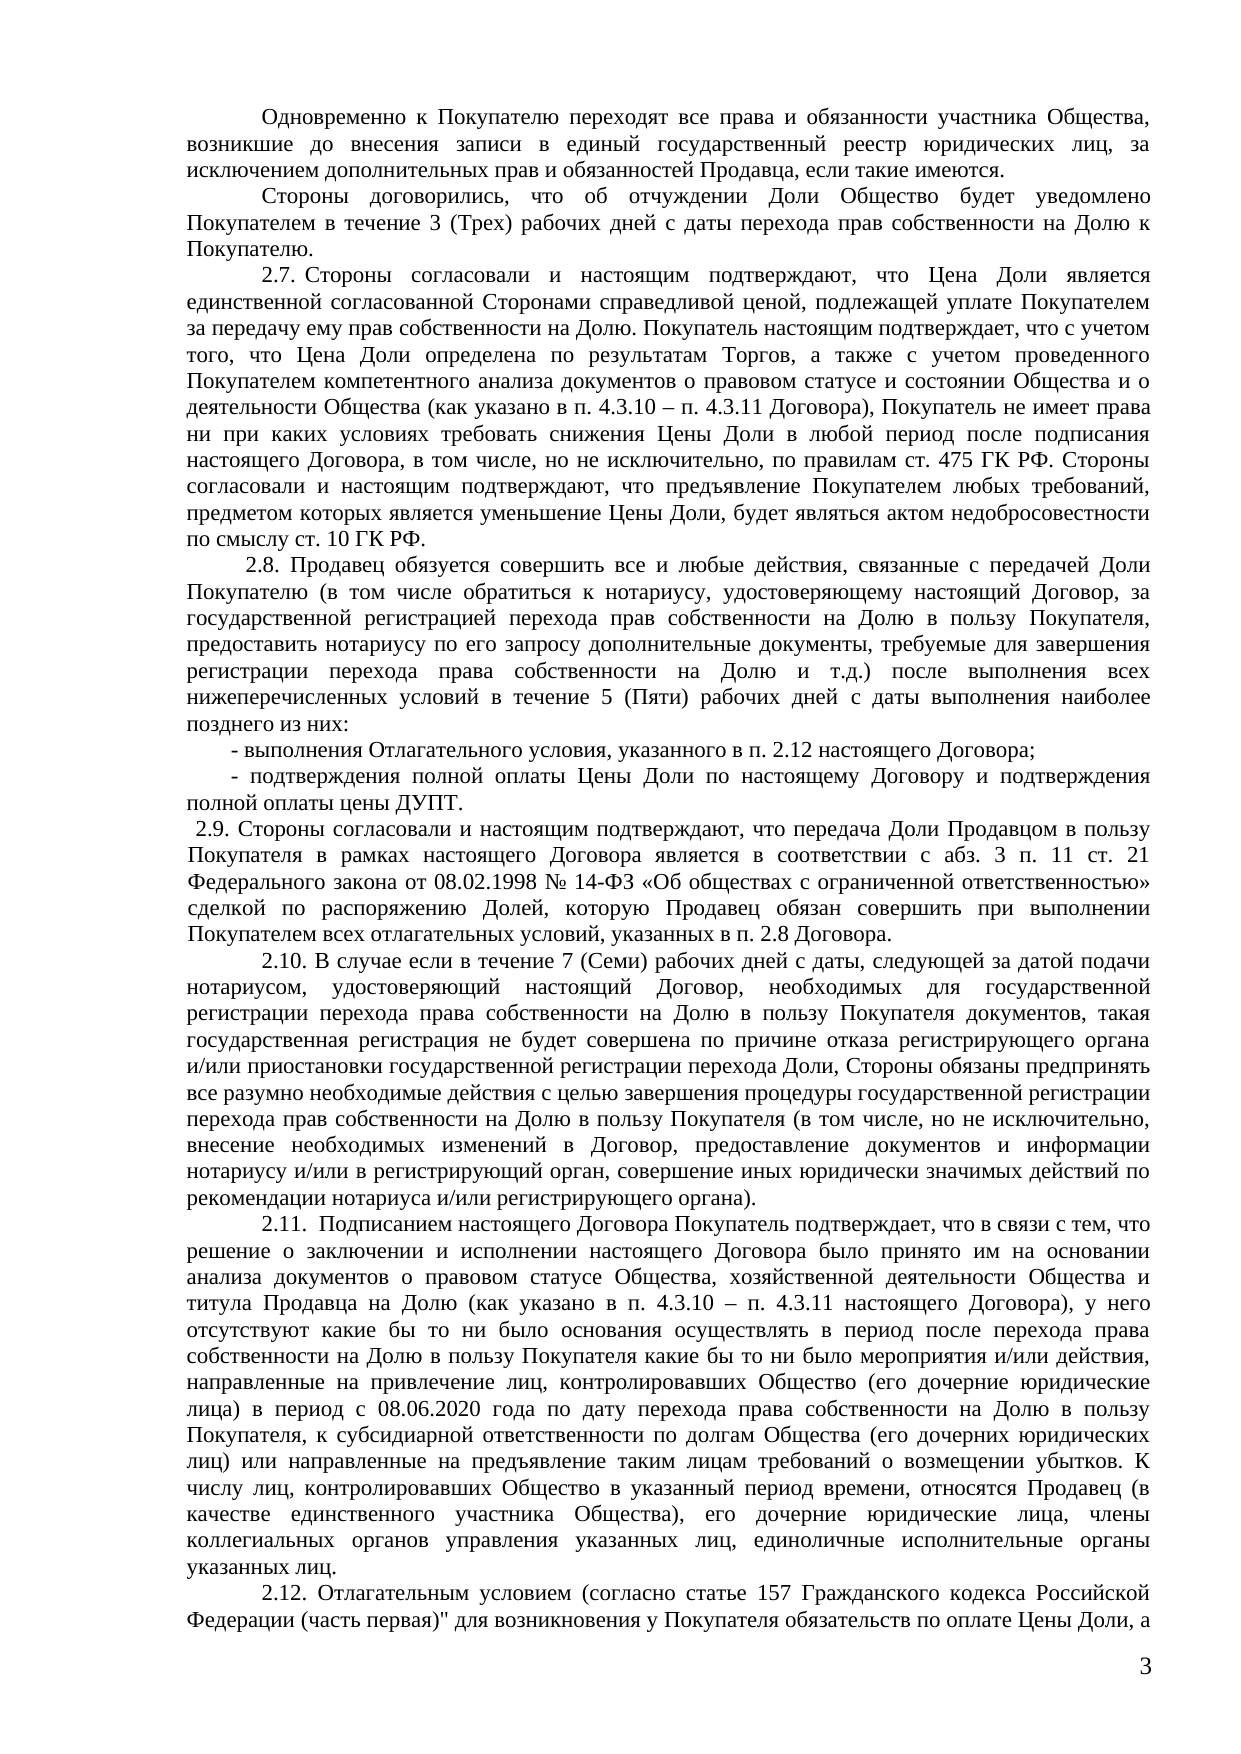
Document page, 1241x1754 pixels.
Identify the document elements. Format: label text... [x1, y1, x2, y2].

text - выполнения Отлагательного условия, указанного в п. 2.12 настоящего Договора; [112, 736, 1152, 762]
list Стороны согласовали и настоящим подтверждают, что Цена Доли является единственной согласованной Сторонами справедливой ценой, подлежащей уплате Покупателем за передачу ему прав собственности на Долю. Покупатель настоящим подтверждает, что с учетом того, что Цена Доли определена по результатам Торгов, а также с учетом проведенного Покупателем компетентного анализа документов о правовом статусе и состоянии Общества и о деятельности Общества (как указано в п. 4.3.10 – п. 4.3.11 Договора), Покупатель не имеет права ни при каких условиях требовать снижения Цены Доли в любой период после подписания настоящего Договора, в том числе, но не исключительно, по правилам ст. 475 ГК РФ. Стороны согласовали и настоящим подтверждают, что предъявление Покупателем любых требований, предметом которых является уменьшение Цены Доли, будет являться актом недобросовестности по смыслу ст. 10 ГК РФ. [186, 262, 1152, 551]
text 2.8. Продавец обязуется совершить все и любые действия, связанные с передачей Доли Покупателю (в том числе обратиться к нотариусу, удостоверяющему настоящий Договор, за государственной регистрацией перехода прав собственности на Долю в пользу Покупателя, предоставить нотариусу по его запросу дополнительные документы, требуемые для завершения регистрации перехода права собственности на Долю и т.д.) после выполнения всех нижеперечисленных условий в течение 5 (Пяти) рабочих дней с даты выполнения наиболее позднего из них: [186, 551, 1152, 736]
text 2.9. Стороны согласовали и настоящим подтверждают, что передача Доли Продавцом в пользу Покупателя в рамках настоящего Договора является в соответствии с абз. 3 п. 11 ст. 21 Федерального закона от 08.02.1998 № 14-ФЗ «Об обществах с ограниченной ответственностью» сделкой по распоряжению Долей, которую Продавец обязан совершить при выполнении Покупателем всех отлагательных условий, указанных в п. 2.8 Договора. [187, 815, 1152, 947]
text 2.10. В случае если в течение 7 (Семи) рабочих дней с даты, следующей за датой подачи нотариусом, удостоверяющий настоящий Договор, необходимых для государственной регистрации перехода права собственности на Долю в пользу Покупателя документов, такая государственная регистрация не будет совершена по причине отказа регистрирующего органа и/или приостановки государственной регистрации перехода Доли, Стороны обязаны предпринять все разумно необходимые действия с целью завершения процедуры государственной регистрации перехода прав собственности на Долю в пользу Покупателя (в том числе, но не исключительно, внесение необходимых изменений в Договор, предоставление документов и информации нотариусу и/или в регистрирующий орган, совершение иных юридически значимых действий по рекомендации нотариуса и/или регистрирующего органа). [186, 947, 1152, 1210]
text 2.11. Подписанием настоящего Договора Покупатель подтверждает, что в связи с тем, что решение о заключении и исполнении настоящего Договора было принято им на основании анализа документов о правовом статусе Общества, хозяйственной деятельности Общества и титула Продавца на Долю (как указано в п. 4.3.10 – п. 4.3.11 настоящего Договора), у него отсутствуют какие бы то ни было основания осуществлять в период после перехода права собственности на Долю в пользу Покупателя какие бы то ни было мероприятия и/или действия, направленные на привлечение лиц, контролировавших Общество (его дочерние юридические лица) в период с 08.06.2020 года по дату перехода права собственности на Долю в пользу Покупателя, к субсидиарной ответственности по долгам Общества (его дочерних юридических лиц) или направленные на предъявление таким лицам требований о возмещении убытков. К числу лиц, контролировавших Общество в указанный период времени, относятся Продавец (в качестве единственного участника Общества), его дочерние юридические лица, члены коллегиальных органов управления указанных лиц, единоличные исполнительные органы указанных лиц. [186, 1210, 1152, 1579]
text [186, 1579, 1152, 1632]
text Одновременно к Покупателю переходят все права и обязанности участника Общества, возникшие до внесения записи в единый государственный реестр юридических лиц, за исключением дополнительных прав и обязанностей Продавца, если такие имеются. [186, 103, 1152, 182]
text Стороны договорились, что об отчуждении Доли Общество будет уведомлено Покупателем в течение 3 (Трех) рабочих дней с даты перехода прав собственности на Долю к Покупателю. [186, 182, 1152, 262]
text - подтверждения полной оплаты Цены Доли по настоящему Договору и подтверждения полной оплаты цены ДУПТ. [186, 762, 1152, 815]
